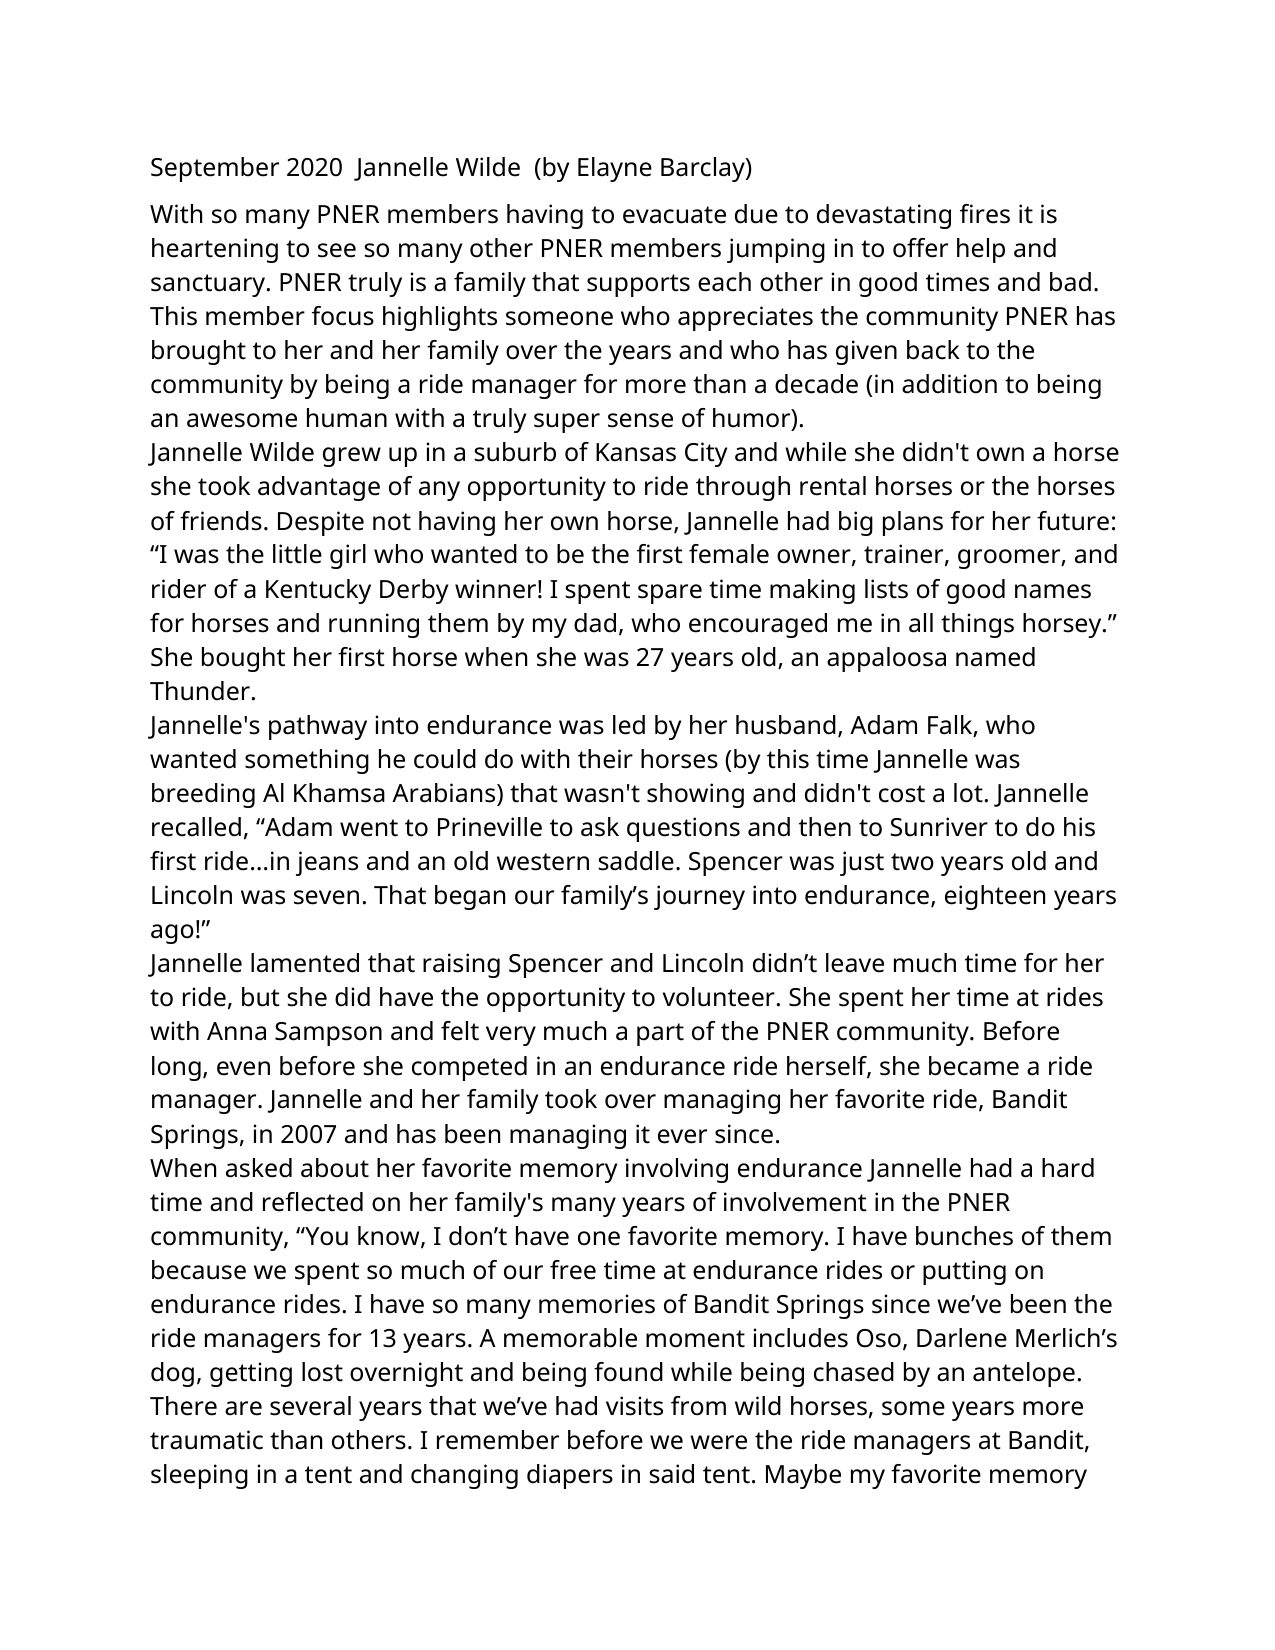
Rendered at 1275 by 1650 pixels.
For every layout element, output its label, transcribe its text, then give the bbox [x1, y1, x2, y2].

text Jannelle Wilde grew up in a suburb of Kansas City and while she didn't own a horse she took advantage of any opportunity to ride through rental horses or the horses of friends. Despite not having her own horse, Jannelle had big plans for her future: “I was the little girl who wanted to be the first female owner, trainer, groomer, and rider of a Kentucky Derby winner! I spent spare time making lists of good names for horses and running them by my dad, who encouraged me in all things horsey.” She bought her first horse when she was 27 years old, an appaloosa named Thunder. [150, 435, 1125, 707]
text September 2020 Jannelle Wilde (by Elayne Barclay) [150, 150, 1125, 184]
text Jannelle lamented that raising Spencer and Lincoln didn’t leave much time for her to ride, but she did have the opportunity to volunteer. She spent her time at rides with Anna Sampson and felt very much a part of the PNER community. Before long, even before she competed in an endurance ride herself, she became a ride manager. Jannelle and her family took over managing her favorite ride, Bandit Springs, in 2007 and has been managing it ever since. [150, 946, 1125, 1150]
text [150, 1150, 1125, 1491]
text Jannelle's pathway into endurance was led by her husband, Adam Falk, who wanted something he could do with their horses (by this time Jannelle was breeding Al Khamsa Arabians) that wasn't showing and didn't cost a lot. Jannelle recalled, “Adam went to Prineville to ask questions and then to Sunriver to do his first ride…in jeans and an old western saddle. Spencer was just two years old and Lincoln was seven. That began our family’s journey into endurance, eighteen years ago!” [150, 707, 1125, 946]
text With so many PNER members having to evacuate due to devastating fires it is heartening to see so many other PNER members jumping in to offer help and sanctuary. PNER truly is a family that supports each other in good times and bad. This member focus highlights someone who appreciates the community PNER has brought to her and her family over the years and who has given back to the community by being a ride manager for more than a decade (in addition to being an awesome human with a truly super sense of humor). [150, 197, 1125, 435]
